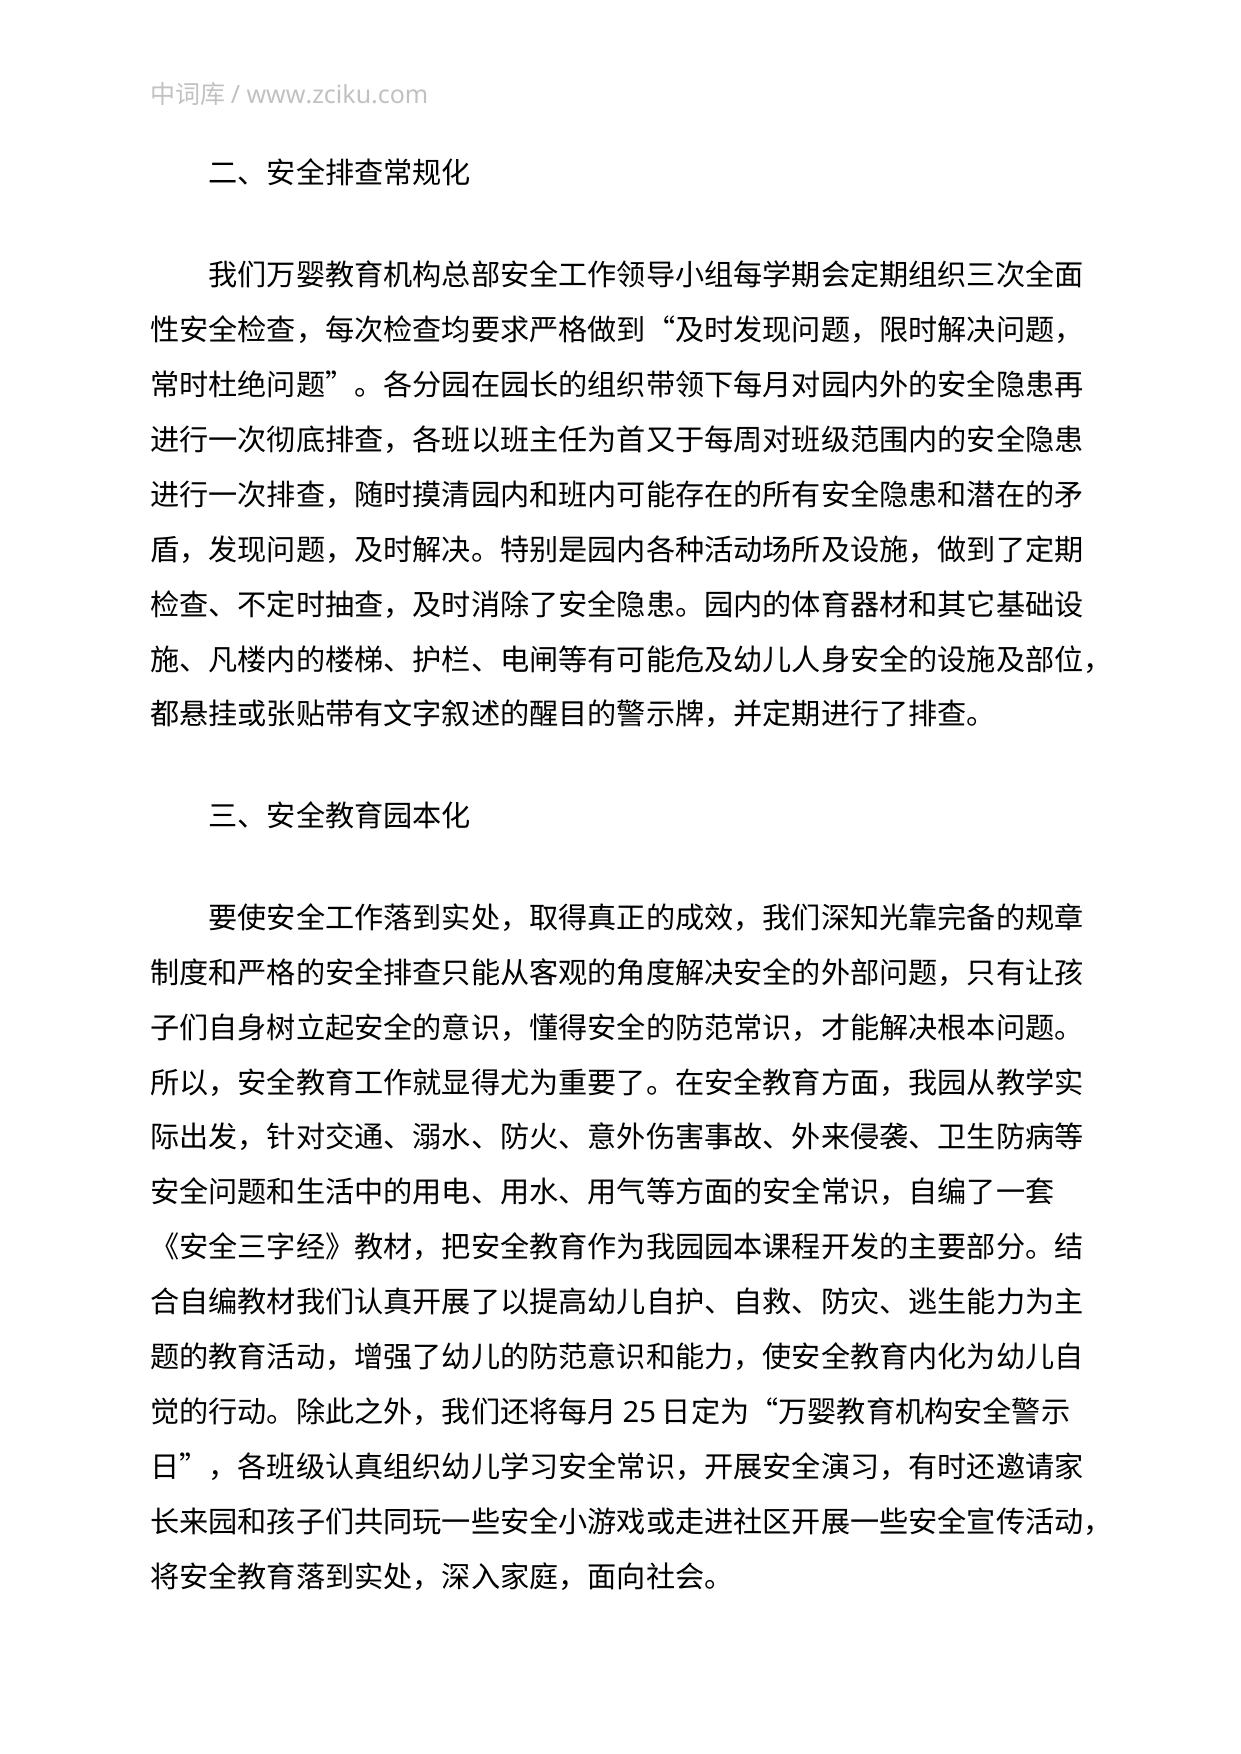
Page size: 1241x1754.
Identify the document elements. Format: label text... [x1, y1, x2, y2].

text 二、安全排查常规化 [150, 150, 1090, 192]
text 要使安全工作落到实处，取得真正的成效，我们深知光靠完备的规章制度和严格的安全排查只能从客观的角度解决安全的外部问题，只有让孩子们自身树立起安全的意识，懂得安全的防范常识，才能解决根本问题。所以，安全教育工作就显得尤为重要了。在安全教育方面，我园从教学实际出发，针对交通、溺水、防火、意外伤害事故、外来侵袭、卫生防病等安全问题和生活中的用电、用水、用气等方面的安全常识，自编了一套《安全三字经》教材，把安全教育作为我园园本课程开发的主要部分。结合自编教材我们认真开展了以提高幼儿自护、自救、防灾、逃生能力为主题的教育活动，增强了幼儿的防范意识和能力，使安全教育内化为幼儿自觉的行动。除此之外，我们还将每月25日定为“万婴教育机构安全警示日”，各班级认真组织幼儿学习安全常识，开展安全演习，有时还邀请家长来园和孩子们共同玩一些安全小游戏或走进社区开展一些安全宣传活动，将安全教育落到实处，深入家庭，面向社会。 [150, 894, 1090, 1596]
text 我们万婴教育机构总部安全工作领导小组每学期会定期组织三次全面性安全检查，每次检查均要求严格做到“及时发现问题，限时解决问题，常时杜绝问题”。各分园在园长的组织带领下每月对园内外的安全隐患再进行一次彻底排查，各班以班主任为首又于每周对班级范围内的安全隐患进行一次排查，随时摸清园内和班内可能存在的所有安全隐患和潜在的矛盾，发现问题，及时解决。特别是园内各种活动场所及设施，做到了定期检查、不定时抽查，及时消除了安全隐患。园内的体育器材和其它基础设施、凡楼内的楼梯、护栏、电闸等有可能危及幼儿人身安全的设施及部位，都悬挂或张贴带有文字叙述的醒目的警示牌，并定期进行了排查。 [150, 252, 1090, 733]
text 三、安全教育园本化 [150, 793, 1090, 835]
